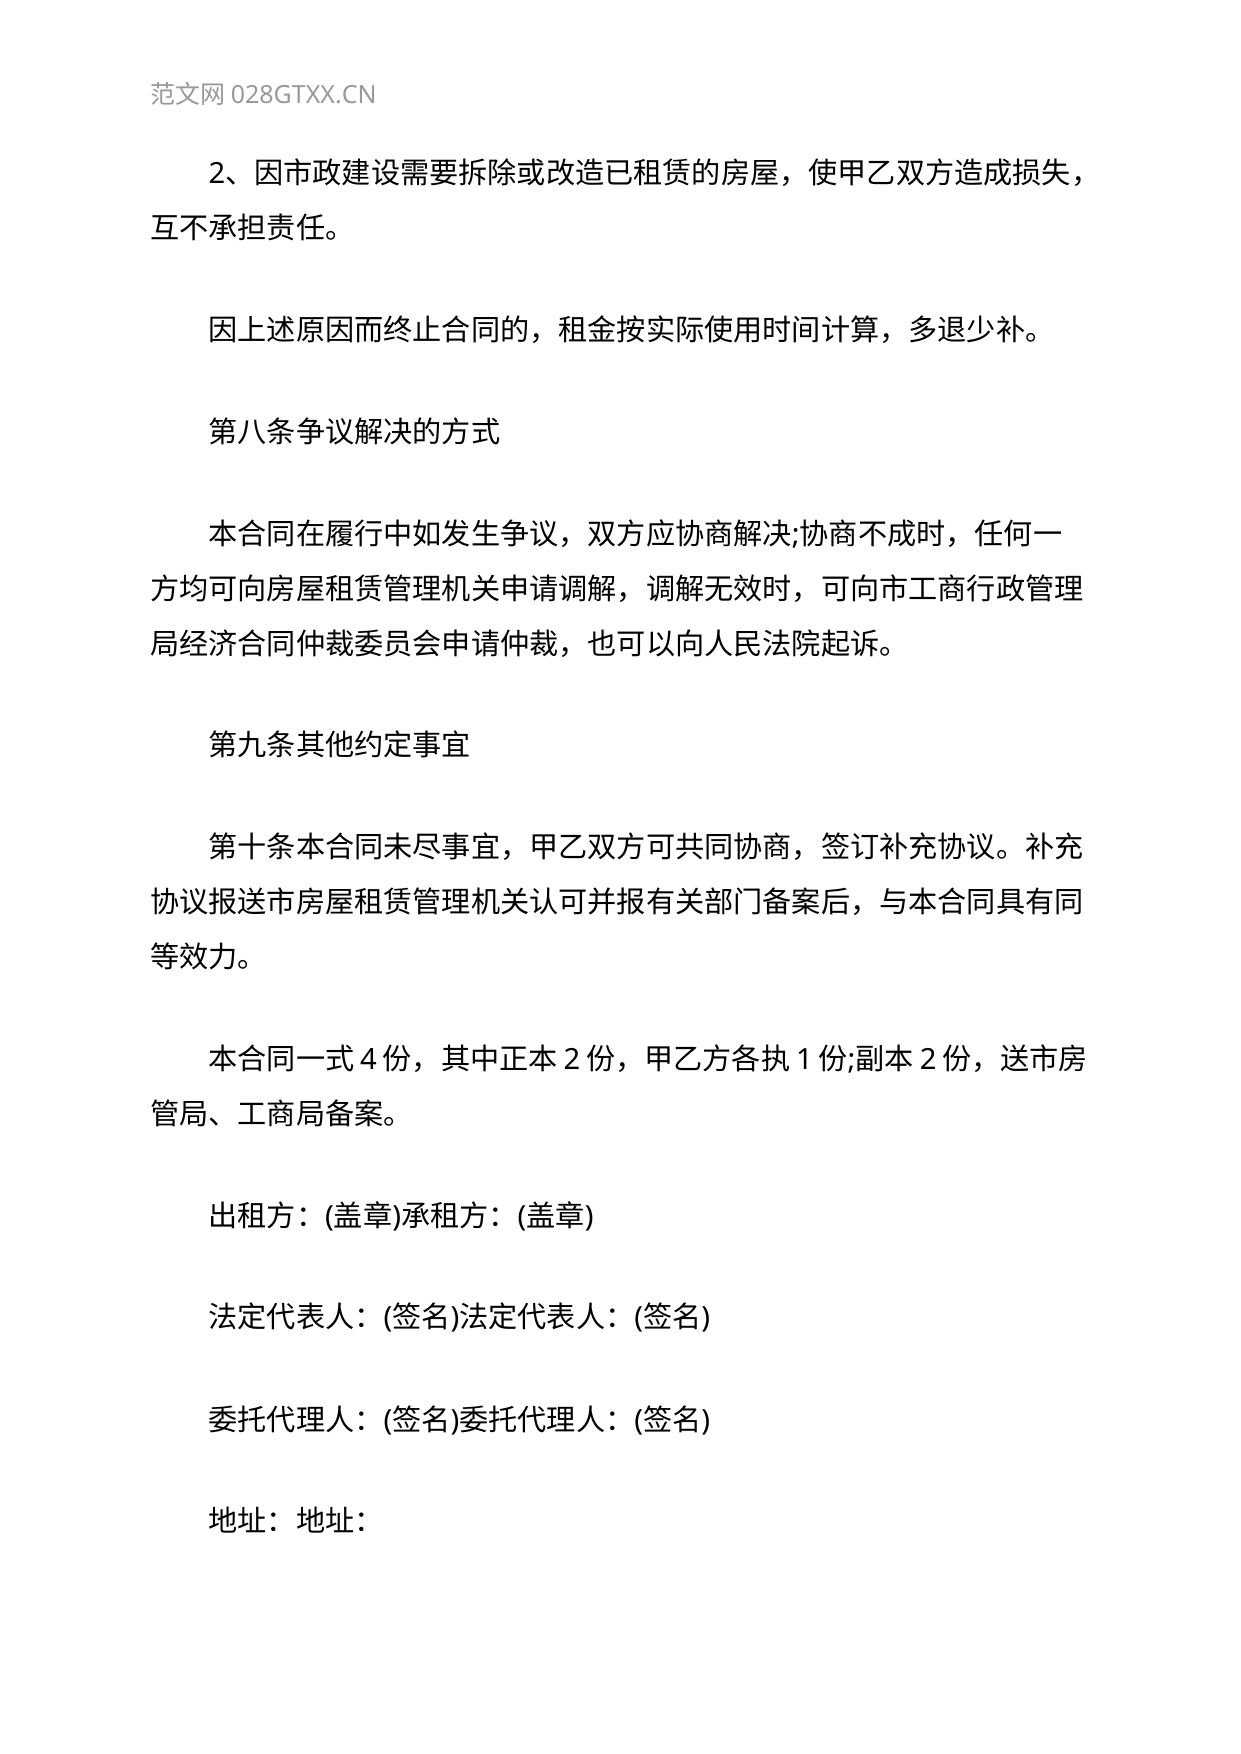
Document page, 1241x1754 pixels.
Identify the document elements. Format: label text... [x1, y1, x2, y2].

text 出租方：(盖章)承租方：(盖章) [150, 1192, 1090, 1234]
text 本合同一式4份，其中正本2份，甲乙方各执1份;副本2份，送市房管局、工商局备案。 [150, 1035, 1090, 1133]
text 第十条本合同未尽事宜，甲乙双方可共同协商，签订补充协议。补充协议报送市房屋租赁管理机关认可并报有关部门备案后，与本合同具有同等效力。 [150, 824, 1090, 976]
text 委托代理人：(签名)委托代理人：(签名) [150, 1396, 1090, 1438]
text 2、因市政建设需要拆除或改造已租赁的房屋，使甲乙双方造成损失，互不承担责任。 [150, 150, 1090, 247]
text 第九条其他约定事宜 [150, 722, 1090, 764]
text 地址：地址： [150, 1498, 1090, 1540]
text 法定代表人：(签名)法定代表人：(签名) [150, 1294, 1090, 1336]
text 第八条争议解决的方式 [150, 408, 1090, 451]
text 本合同在履行中如发生争议，双方应协商解决;协商不成时，任何一方均可向房屋租赁管理机关申请调解，调解无效时，可向市工商行政管理局经济合同仲裁委员会申请仲裁，也可以向人民法院起诉。 [150, 510, 1090, 662]
text 因上述原因而终止合同的，租金按实际使用时间计算，多退少补。 [150, 307, 1090, 349]
